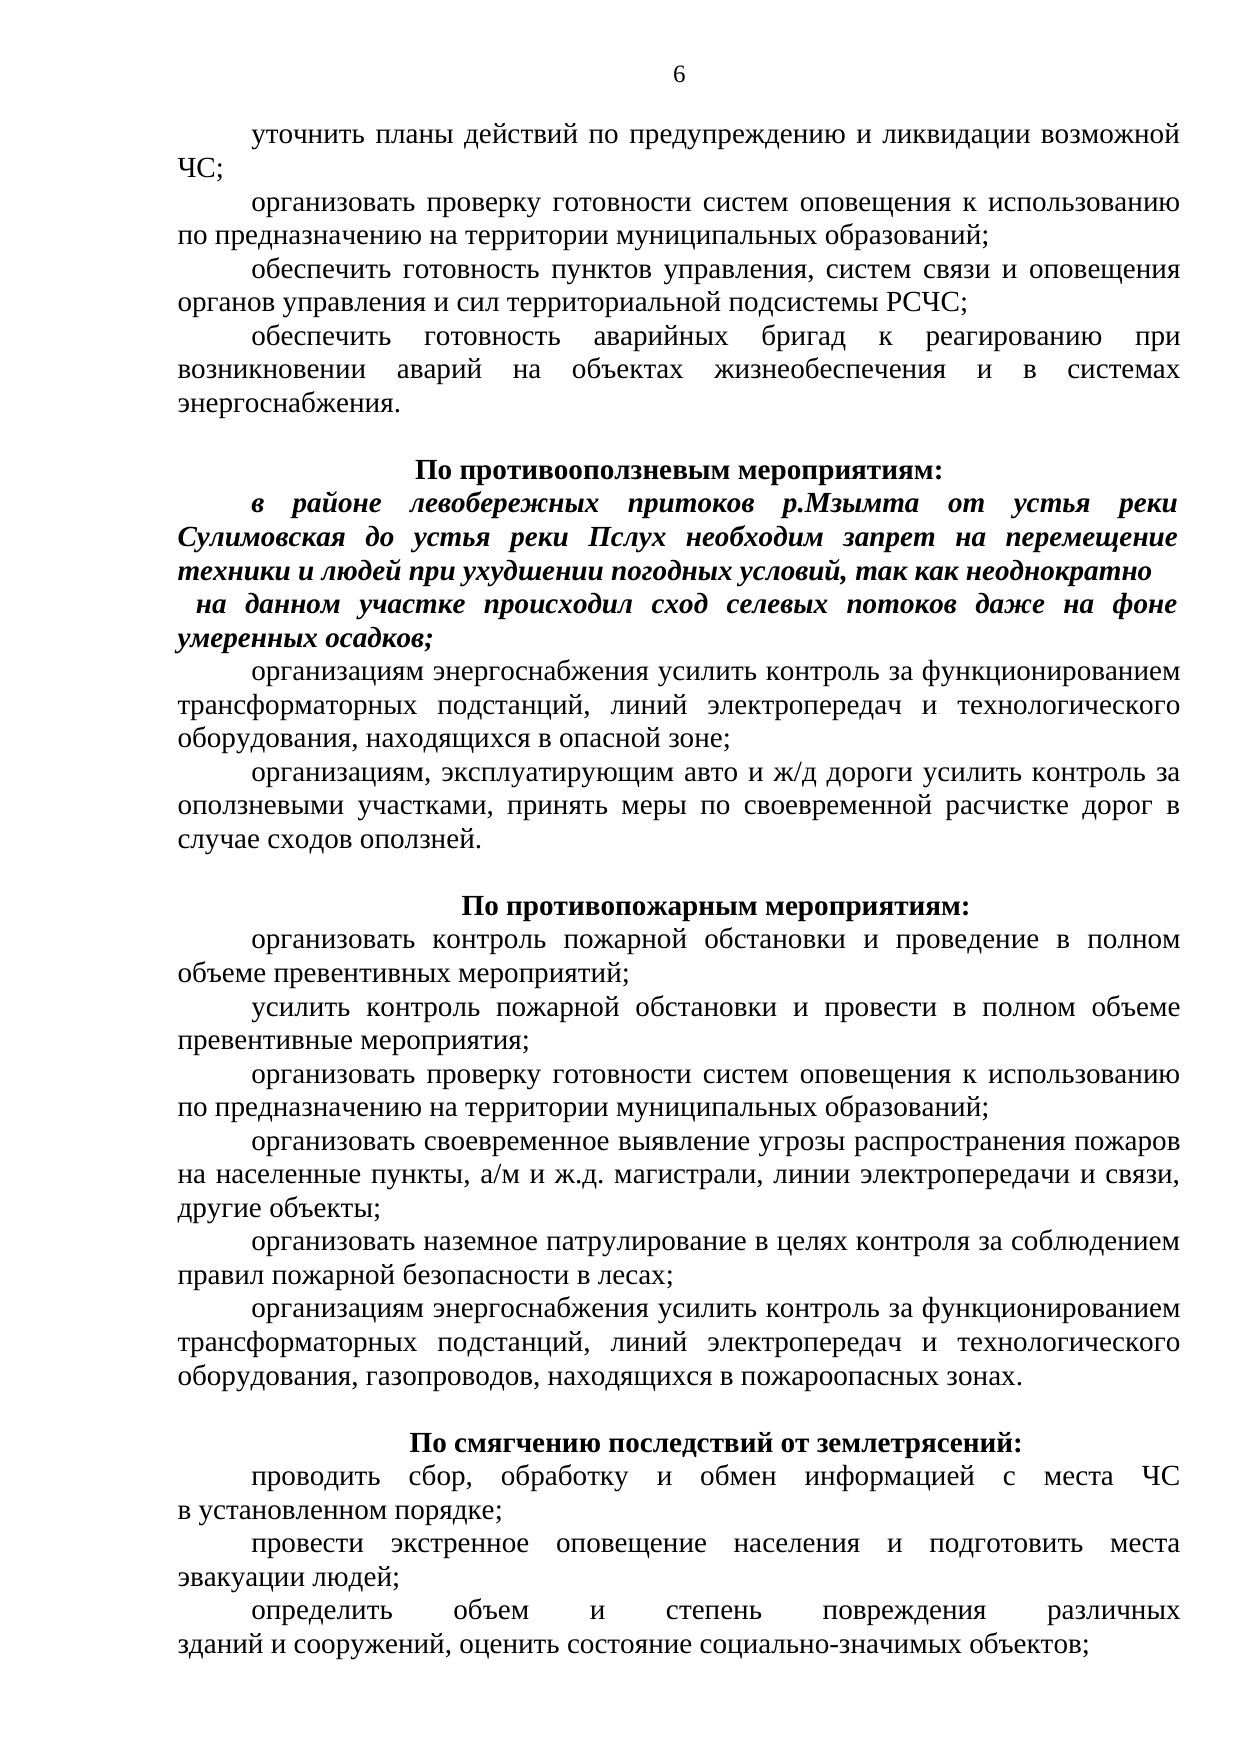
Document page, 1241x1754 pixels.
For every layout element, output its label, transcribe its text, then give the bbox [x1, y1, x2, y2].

text По противопожарным мероприятиям: [177, 888, 1181, 922]
text на данном участке происходил сход селевых потоков даже на фоне умеренных осадков; [177, 586, 1181, 653]
text определить объем и степень повреждения различных зданий и сооружений, оценить состояние социально-значимых объектов; [177, 1592, 1181, 1659]
text организовать проверку готовности систем оповещения к использованию по предназначению на территории муниципальных образований; [177, 184, 1181, 251]
text обеспечить готовность аварийных бригад к реагированию при возникновении аварий на объектах жизнеобеспечения и в системах энергоснабжения. [177, 318, 1181, 418]
text провести экстренное оповещение населения и подготовить места эвакуации людей; [177, 1525, 1181, 1592]
text По смягчению последствий от землетрясений: [177, 1425, 1181, 1458]
text в районе левобережных притоков р.Мзымта от устья реки Сулимовская до устья реки Пслух необходим запрет на перемещение техники и людей при ухудшении погодных условий, так как неоднократно [177, 486, 1181, 586]
text организовать контроль пожарной обстановки и проведение в полном объеме превентивных мероприятий; [177, 922, 1181, 989]
text По противооползневым мероприятиям: [177, 452, 1181, 486]
text организациям энергоснабжения усилить контроль за функционированием трансформаторных подстанций, линий электропередач и технологического оборудования, газопроводов, находящихся в пожароопасных зонах. [177, 1291, 1181, 1391]
text обеспечить готовность пунктов управления, систем связи и оповещения органов управления и сил территориальной подсистемы РСЧС; [177, 251, 1181, 318]
text организовать проверку готовности систем оповещения к использованию по предназначению на территории муниципальных образований; [177, 1056, 1181, 1123]
text организовать наземное патрулирование в целях контроля за соблюдением правил пожарной безопасности в лесах; [177, 1223, 1181, 1291]
text организовать своевременное выявление угрозы распространения пожаров на населенные пункты, а/м и ж.д. магистрали, линии электропередачи и связи, другие объекты; [177, 1123, 1181, 1223]
text организациям, эксплуатирующим авто и ж/д дороги усилить контроль за оползневыми участками, принять меры по своевременной расчистке дорог в случае сходов оползней. [177, 754, 1181, 854]
text уточнить планы действий по предупреждению и ликвидации возможной ЧС; [177, 117, 1181, 184]
text проводить сбор, обработку и обмен информацией с места ЧС в установленном порядке; [177, 1458, 1181, 1525]
text усилить контроль пожарной обстановки и провести в полном объеме превентивные мероприятия; [177, 989, 1181, 1056]
text организациям энергоснабжения усилить контроль за функционированием трансформаторных подстанций, линий электропередач и технологического оборудования, находящихся в опасной зоне; [177, 653, 1181, 754]
